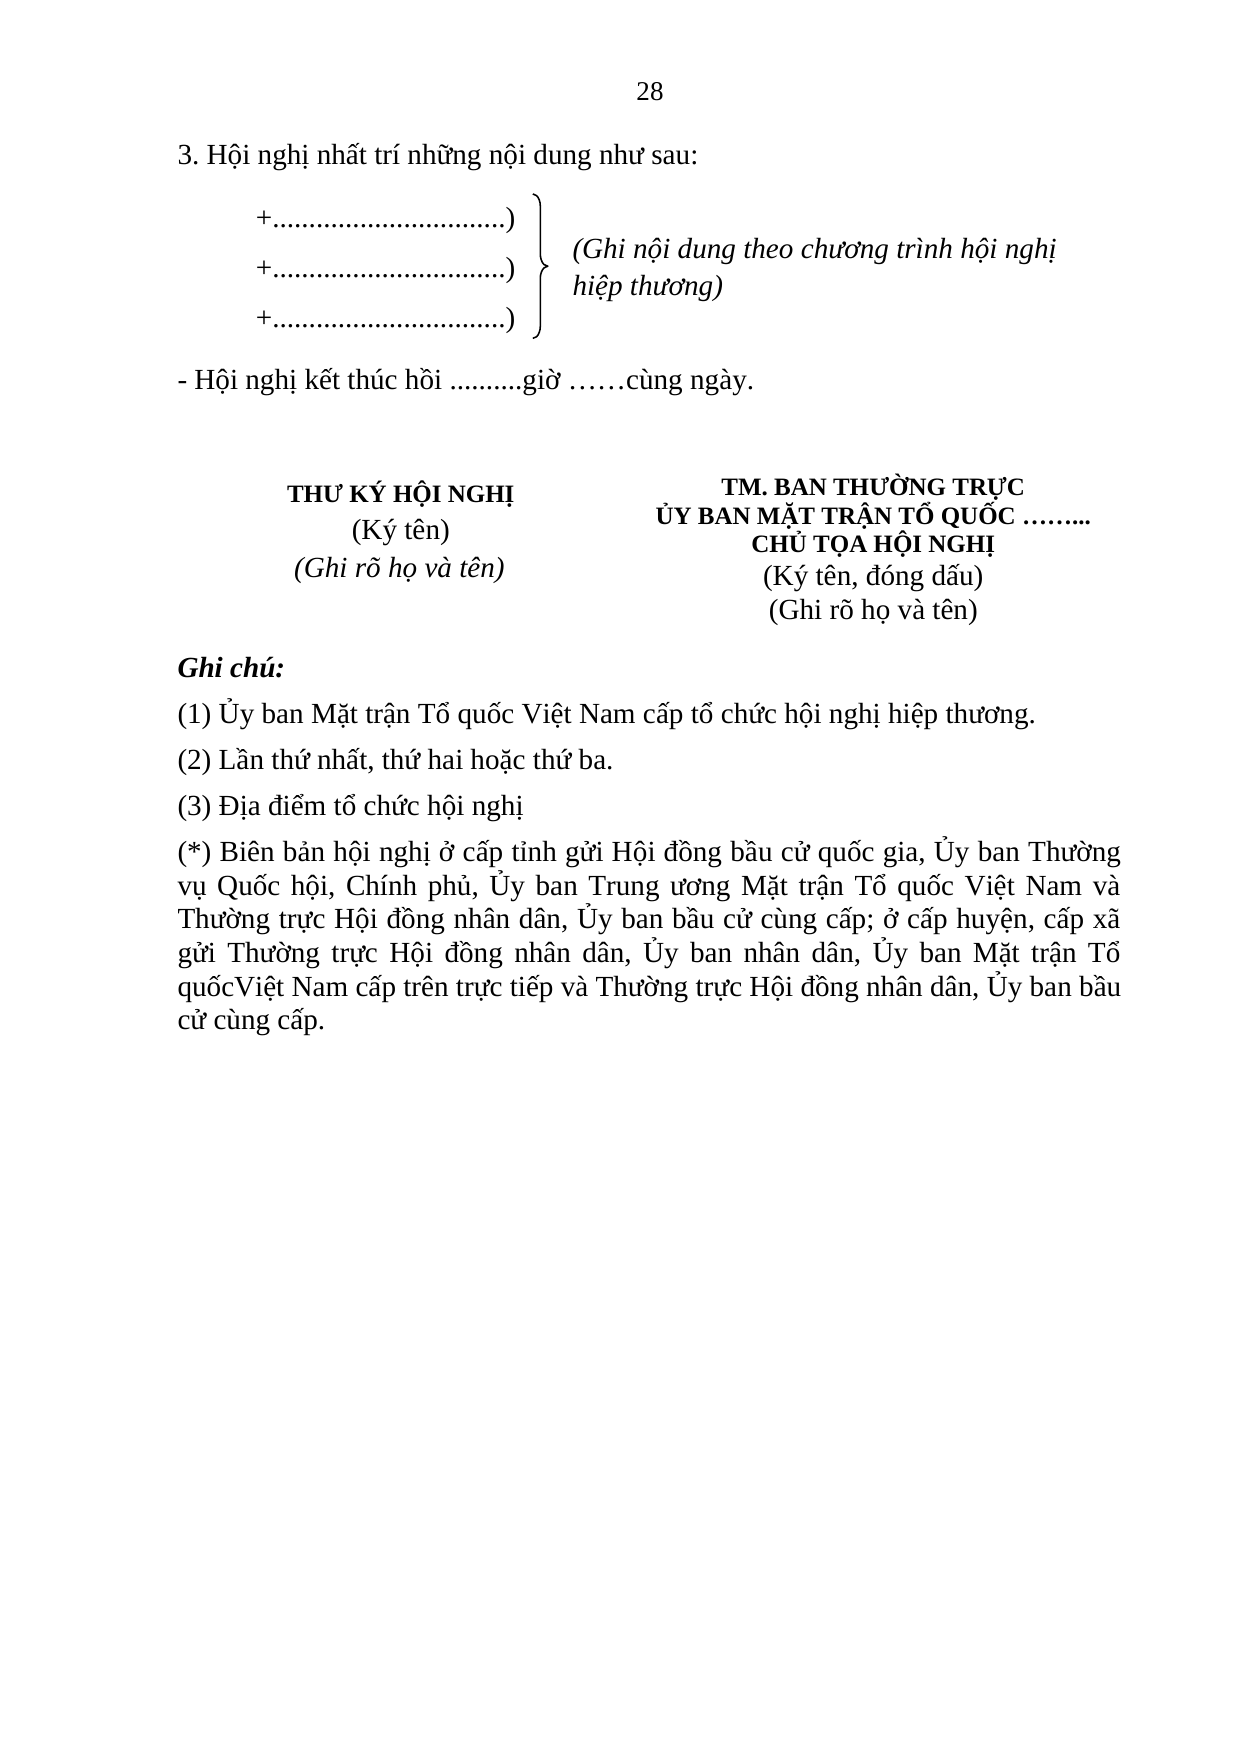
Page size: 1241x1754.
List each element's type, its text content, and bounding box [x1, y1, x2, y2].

table_header THƯ KÝ HỘI NGHỊ (Ký tên) (Ghi rõ họ và tên) [177, 460, 624, 638]
text Ghi chú: [177, 650, 1122, 684]
text (3) Địa điểm tổ chức hội nghị [177, 788, 1122, 822]
table_header TM. BAN THƯỜNG TRỰC ỦY BAN MẶT TRẬN TỔ QUỐC ……... CHỦ TỌA HỘI NGHỊ (Ký tên, đóng dấu) (Ghi rõ họ và tên) [624, 460, 1122, 638]
text (*) Biên bản hội nghị ở cấp tỉnh gửi Hội đồng bầu cử quốc gia, Ủy ban Thường vụ Quốc hội, Chính phủ, Ủy ban Trung ương Mặt trận Tổ quốc Việt Nam và Thường trực Hội đồng nhân dân, Ủy ban bầu cử cùng cấp; ở cấp huyện, cấp xã gửi Thường trực Hội đồng nhân dân, Ủy ban nhân dân, Ủy ban Mặt trận Tổ quốcViệt Nam cấp trên trực tiếp và Thường trực Hội đồng nhân dân, Ủy ban bầu cử cùng cấp. [177, 834, 1122, 1036]
text (2) Lần thứ nhất, thứ hai hoặc thứ ba. [177, 742, 1122, 776]
table_header (Ghi nội dung theo chương trình hội nghị hiệp thương) [560, 185, 1103, 347]
table_header +................................) +................................) +................................) [177, 185, 560, 347]
text - Hội nghị kết thúc hồi ..........giờ ……cùng ngày. [177, 359, 1122, 397]
text (1) Ủy ban Mặt trận Tổ quốc Việt Nam cấp tổ chức hội nghị hiệp thương. [177, 696, 1122, 730]
text 3. Hội nghị nhất trí những nội dung như sau: [177, 134, 1122, 172]
